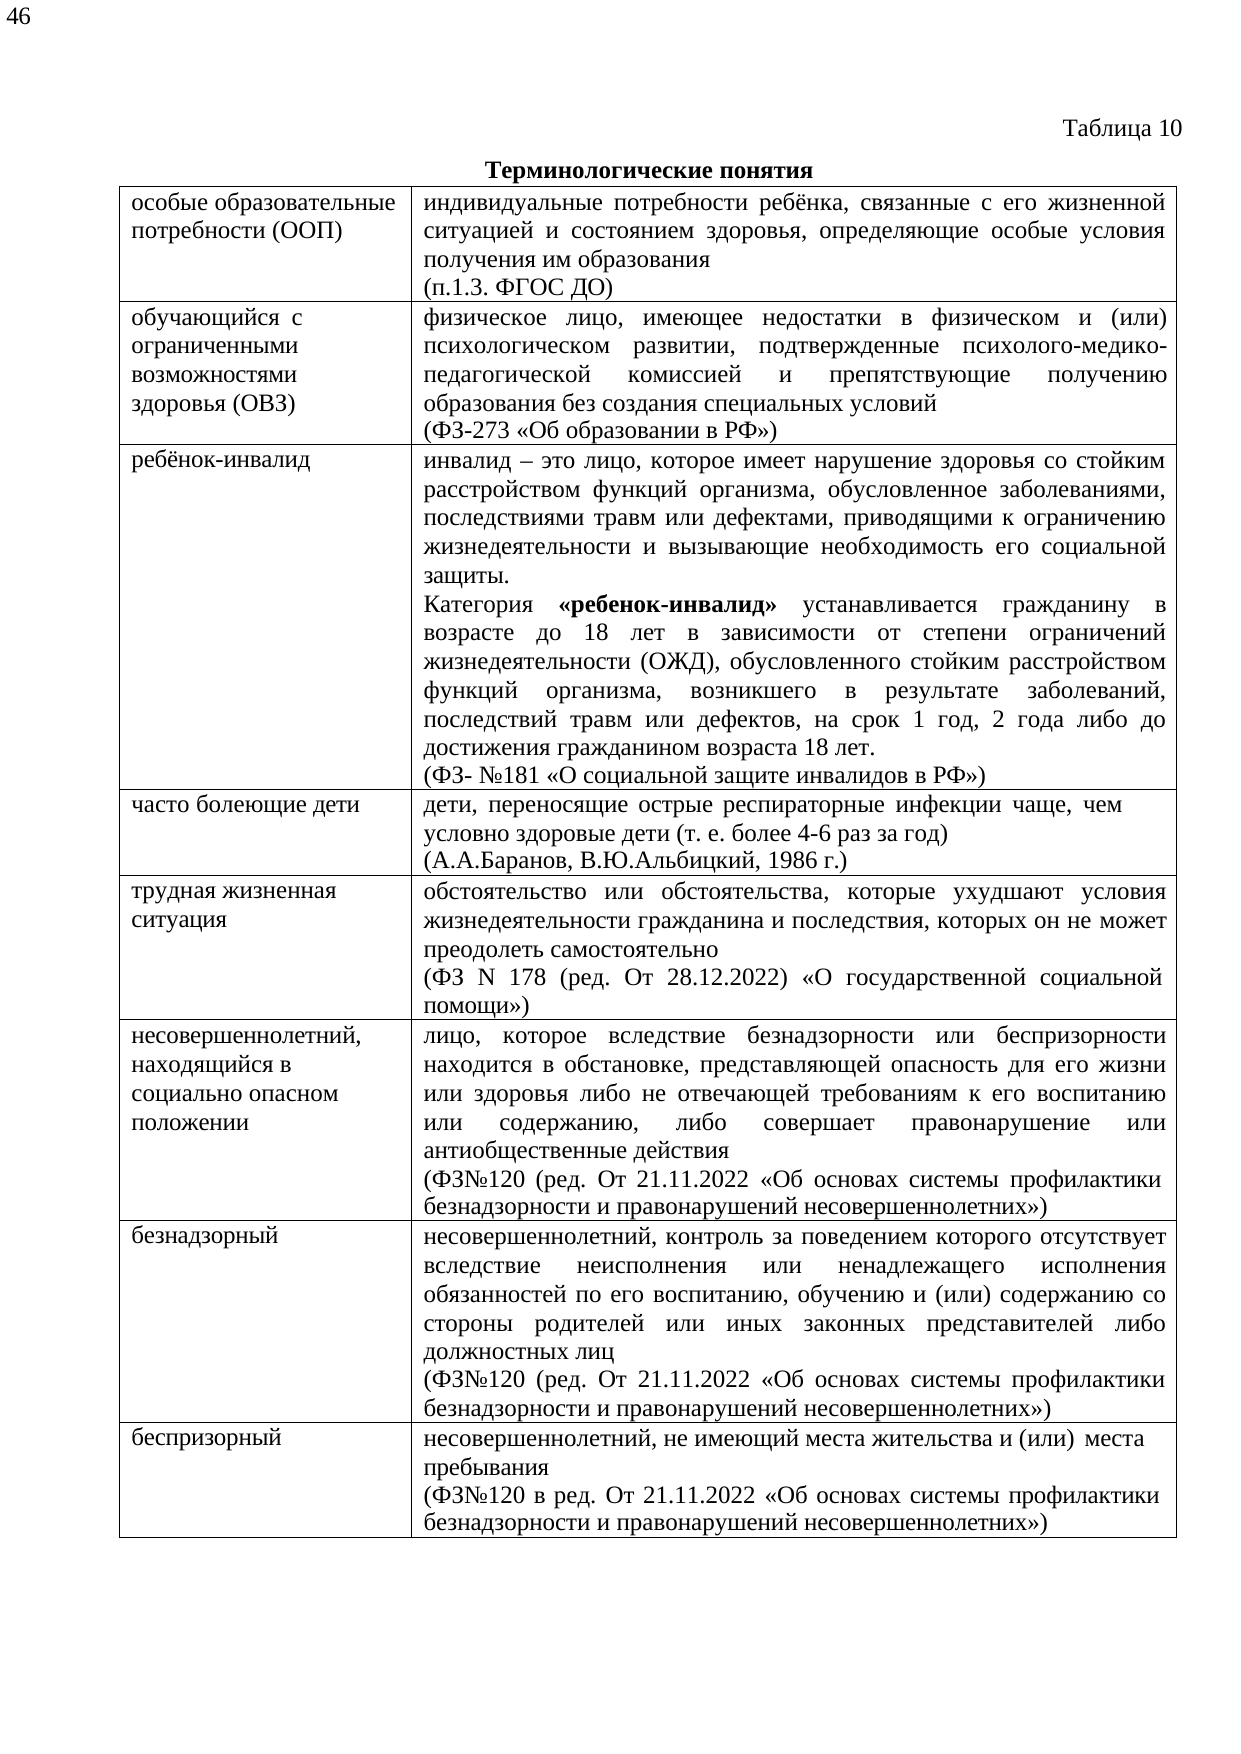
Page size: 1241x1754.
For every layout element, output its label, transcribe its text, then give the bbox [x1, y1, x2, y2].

table_cell обстоятельство или обстоятельства, которые ухудшают условия жизнедеятельности гражданина и последствия, которых он не может преодолеть самостоятельно (ФЗ N 178 (ред. От 28.12.2022) «О государственной социальной помощи») [412, 876, 1176, 1019]
table_cell часто болеющие дети [120, 790, 411, 875]
table_cell несовершеннолетний, находящийся в социально опасном положении [120, 1020, 411, 1220]
table_cell безнадзорный [120, 1221, 411, 1422]
table_cell особые образовательные потребности (ООП) [120, 187, 411, 301]
table_header Терминологические понятия [120, 156, 1177, 186]
table_cell физическое лицо, имеющее недостатки в физическом и (или) психологическом развитии, подтвержденные психолого-медико- педагогической комиссией и препятствующие получению образования без создания специальных условий (ФЗ-273 «Об образовании в РФ») [412, 302, 1176, 444]
table_cell инвалид – это лицо, которое имеет нарушение здоровья со стойким расстройством функций организма, обусловленное заболеваниями, последствиями травм или дефектами, приводящими к ограничению жизнедеятельности и вызывающие необходимость его социальной защиты. Категория «ребенок-инвалид» устанавливается гражданину в возрасте до 18 лет в зависимости от степени ограничений жизнедеятельности (ОЖД), обусловленного стойким расстройством функций организма, возникшего в результате заболеваний, последствий травм или дефектов, на срок 1 год, 2 года либо до достижения гражданином возраста 18 лет. (ФЗ- №181 «О социальной защите инвалидов в РФ») [412, 445, 1176, 789]
text Таблица 10 [103, 113, 1183, 141]
table_cell несовершеннолетний, не имеющий места жительства и (или) места пребывания (ФЗ№120 в ред. От 21.11.2022 «Об основах системы профилактики безнадзорности и правонарушений несовершеннолетних») [412, 1423, 1176, 1537]
table_cell дети, переносящие острые респираторные инфекции чаще, чем условно здоровые дети (т. е. более 4-6 раз за год) (А.А.Баранов, В.Ю.Альбицкий, 1986 г.) [412, 790, 1176, 875]
table_cell беспризорный [120, 1423, 411, 1537]
table_cell лицо, которое вследствие безнадзорности или беспризорности находится в обстановке, представляющей опасность для его жизни или здоровья либо не отвечающей требованиям к его воспитанию или содержанию, либо совершает правонарушение или антиобщественные действия (ФЗ№120 (ред. От 21.11.2022 «Об основах системы профилактики безнадзорности и правонарушений несовершеннолетних») [412, 1020, 1176, 1220]
table_cell ребёнок-инвалид [120, 445, 411, 789]
table_cell трудная жизненная ситуация [120, 876, 411, 1019]
table_cell индивидуальные потребности ребёнка, связанные с его жизненной ситуацией и состоянием здоровья, определяющие особые условия получения им образования (п.1.3. ФГОС ДО) [412, 187, 1176, 301]
table_cell несовершеннолетний, контроль за поведением которого отсутствует вследствие неисполнения или ненадлежащего исполнения обязанностей по его воспитанию, обучению и (или) содержанию со стороны родителей или иных законных представителей либо должностных лиц (ФЗ№120 (ред. От 21.11.2022 «Об основах системы профилактики безнадзорности и правонарушений несовершеннолетних») [412, 1221, 1176, 1422]
table_cell обучающийся с ограниченными возможностями здоровья (ОВЗ) [120, 302, 411, 444]
